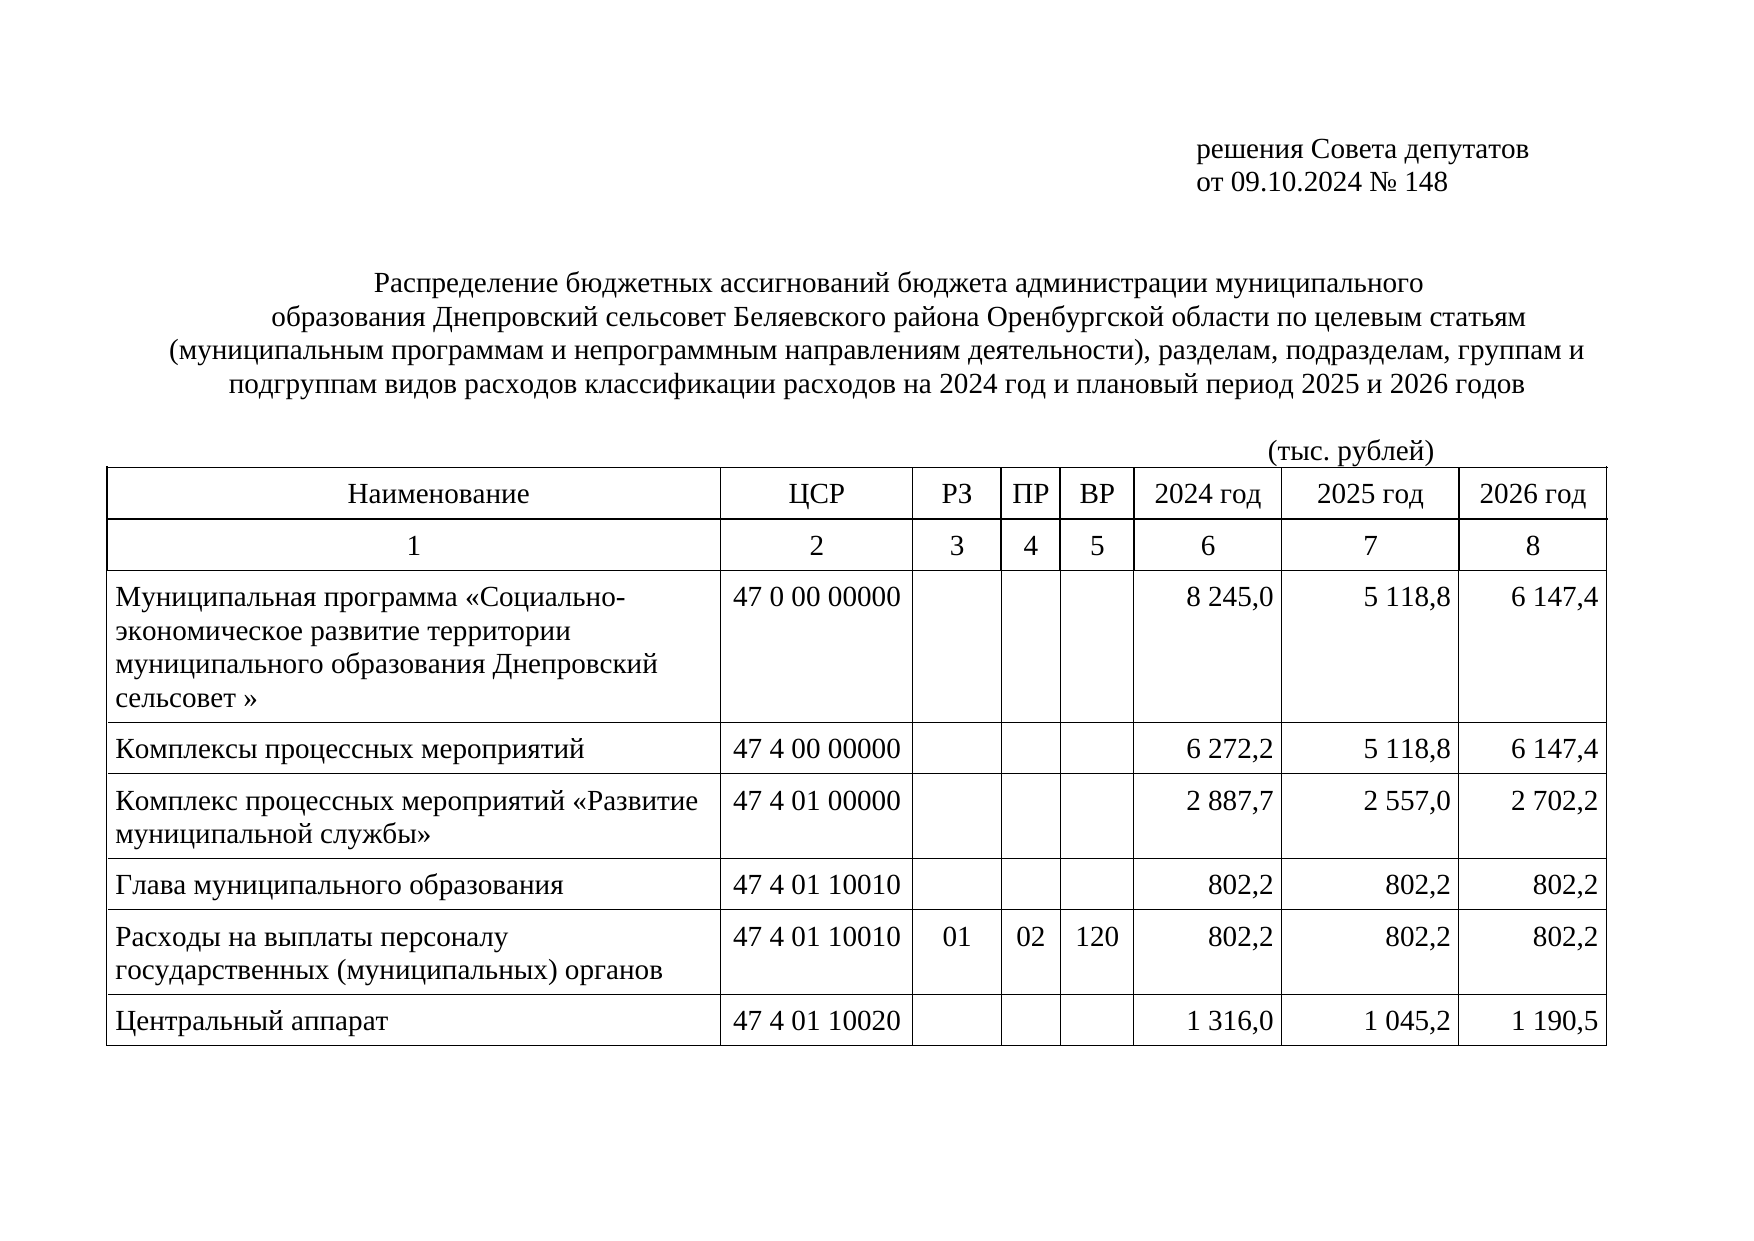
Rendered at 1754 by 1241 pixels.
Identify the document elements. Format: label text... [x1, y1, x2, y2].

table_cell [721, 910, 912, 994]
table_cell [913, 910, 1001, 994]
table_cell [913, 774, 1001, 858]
text от 09.10.2024 № 148 [118, 164, 1636, 198]
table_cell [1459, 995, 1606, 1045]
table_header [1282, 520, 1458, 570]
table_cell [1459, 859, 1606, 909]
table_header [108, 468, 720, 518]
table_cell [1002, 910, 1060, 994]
text образования Днепровский сельсовет Беляевского района Оренбургской области по целевым статьям (муниципальным программам и непрограммным направлениям деятельности), разделам, подразделам, группам и подгруппам видов расходов классификации расходов на 2024 год и плановый период 2025 и 2026 годов [118, 299, 1636, 399]
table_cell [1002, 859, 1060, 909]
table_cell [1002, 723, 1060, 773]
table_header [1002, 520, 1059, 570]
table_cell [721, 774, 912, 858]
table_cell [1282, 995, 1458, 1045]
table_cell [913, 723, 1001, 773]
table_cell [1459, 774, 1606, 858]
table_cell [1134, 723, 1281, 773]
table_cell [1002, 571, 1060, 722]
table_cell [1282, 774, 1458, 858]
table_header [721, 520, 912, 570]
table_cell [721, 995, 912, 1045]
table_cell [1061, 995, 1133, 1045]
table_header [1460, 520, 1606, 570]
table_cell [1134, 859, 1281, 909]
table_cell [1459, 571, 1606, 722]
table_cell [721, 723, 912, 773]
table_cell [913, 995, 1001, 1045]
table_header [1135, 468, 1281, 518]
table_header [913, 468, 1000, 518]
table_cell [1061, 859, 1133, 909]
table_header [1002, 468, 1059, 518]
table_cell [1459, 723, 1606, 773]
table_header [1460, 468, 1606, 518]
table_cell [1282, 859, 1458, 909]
text (тыс. рублей) [118, 433, 1636, 466]
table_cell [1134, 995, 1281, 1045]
text Распределение бюджетных ассигнований бюджета администрации муниципального [118, 265, 1636, 299]
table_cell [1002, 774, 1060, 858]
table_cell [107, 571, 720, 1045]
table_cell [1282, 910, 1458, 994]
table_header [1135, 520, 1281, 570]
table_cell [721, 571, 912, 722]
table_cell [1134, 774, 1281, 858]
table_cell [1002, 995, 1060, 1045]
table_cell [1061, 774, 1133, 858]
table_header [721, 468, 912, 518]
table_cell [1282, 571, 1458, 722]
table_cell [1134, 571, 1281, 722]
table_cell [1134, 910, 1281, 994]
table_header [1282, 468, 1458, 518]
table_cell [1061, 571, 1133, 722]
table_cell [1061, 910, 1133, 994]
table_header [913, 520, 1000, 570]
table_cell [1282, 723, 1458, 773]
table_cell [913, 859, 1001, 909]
text решения Совета депутатов [118, 131, 1636, 164]
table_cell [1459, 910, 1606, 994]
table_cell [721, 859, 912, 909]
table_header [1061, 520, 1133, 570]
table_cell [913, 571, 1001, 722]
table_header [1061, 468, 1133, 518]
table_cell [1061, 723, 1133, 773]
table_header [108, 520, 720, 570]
